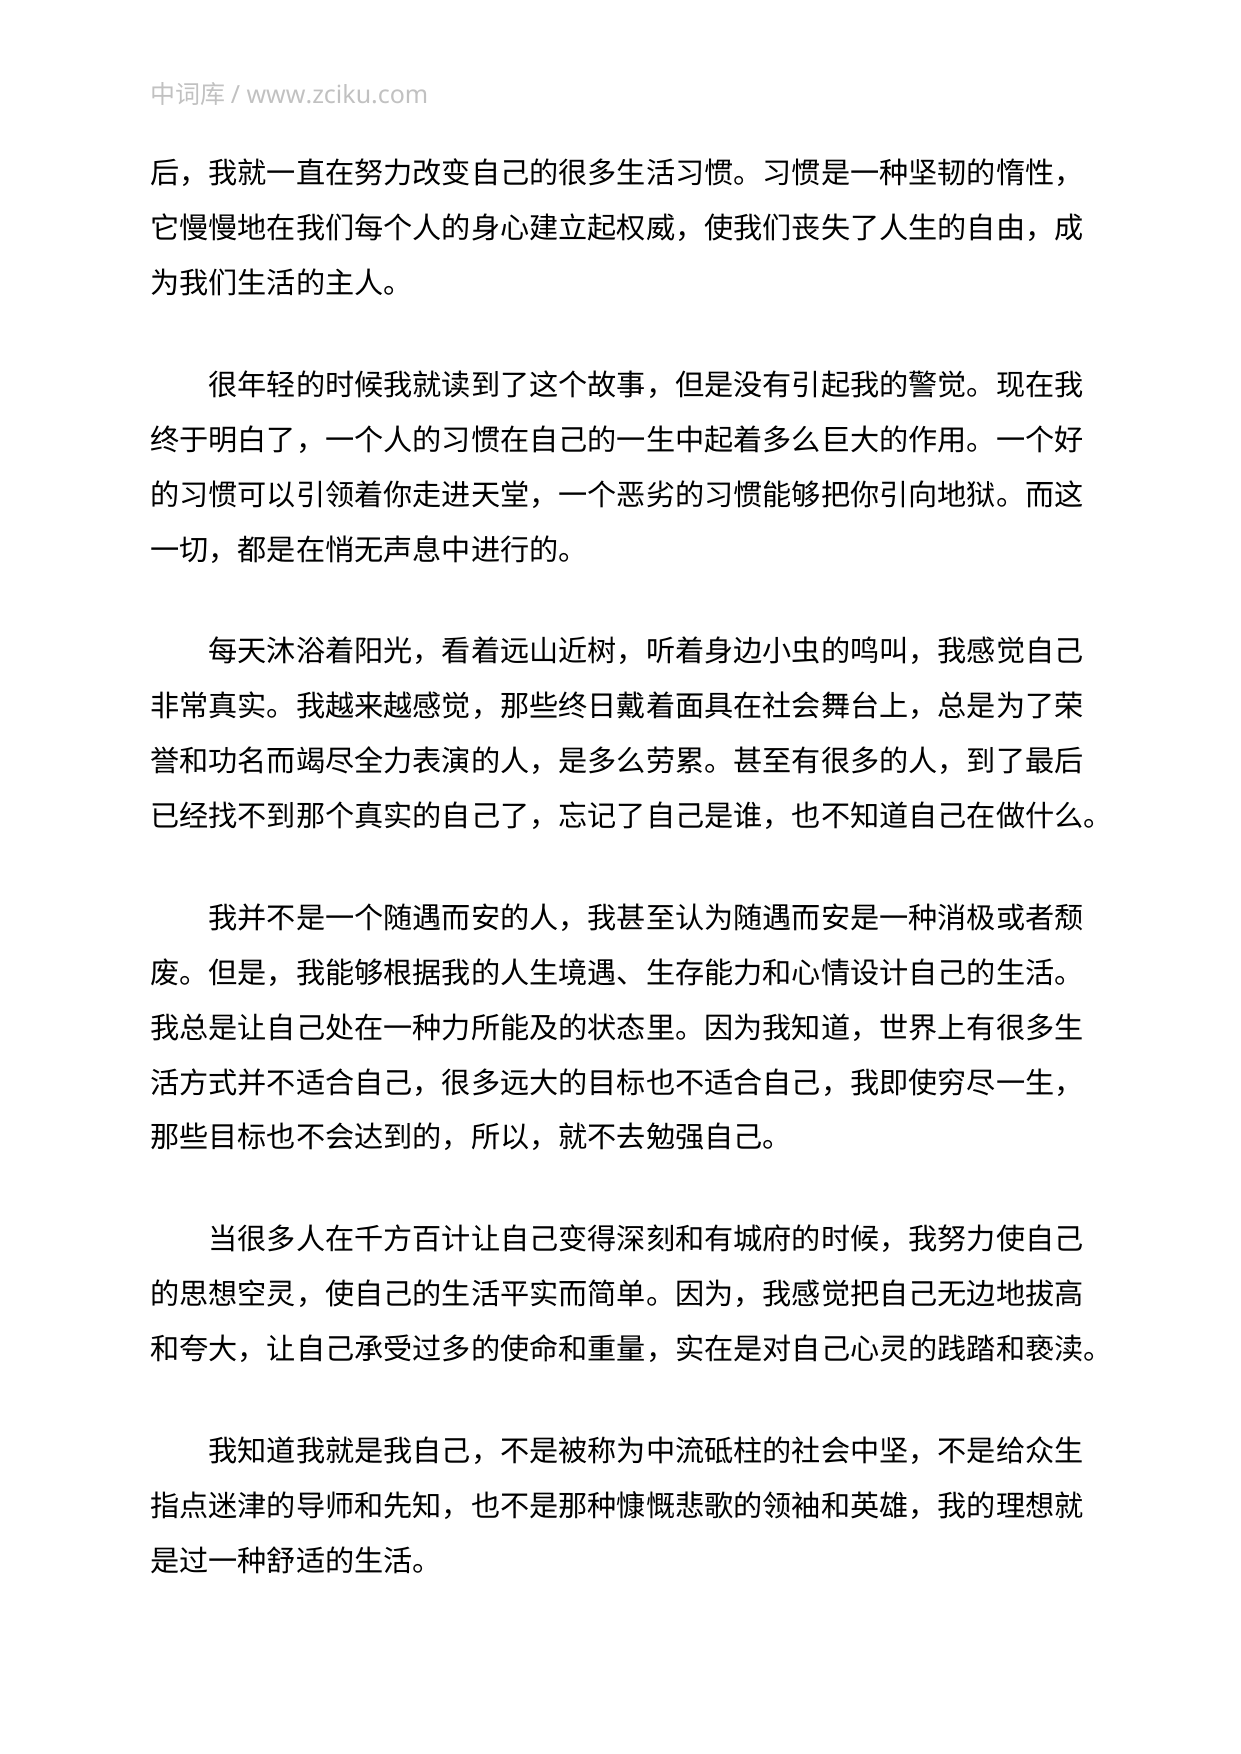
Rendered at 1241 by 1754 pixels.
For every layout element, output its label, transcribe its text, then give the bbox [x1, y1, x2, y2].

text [150, 150, 1090, 302]
text 每天沐浴着阳光，看着远山近树，听着身边小虫的鸣叫，我感觉自己非常真实。我越来越感觉，那些终日戴着面具在社会舞台上，总是为了荣誉和功名而竭尽全力表演的人，是多么劳累。甚至有很多的人，到了最后已经找不到那个真实的自己了，忘记了自己是谁，也不知道自己在做什么。 [150, 628, 1090, 835]
text 我并不是一个随遇而安的人，我甚至认为随遇而安是一种消极或者颓废。但是，我能够根据我的人生境遇、生存能力和心情设计自己的生活。我总是让自己处在一种力所能及的状态里。因为我知道，世界上有很多生活方式并不适合自己，很多远大的目标也不适合自己，我即使穷尽一生，那些目标也不会达到的，所以，就不去勉强自己。 [150, 894, 1090, 1156]
text 当很多人在千方百计让自己变得深刻和有城府的时候，我努力使自己的思想空灵，使自己的生活平实而简单。因为，我感觉把自己无边地拔高和夸大，让自己承受过多的使命和重量，实在是对自己心灵的践踏和亵渎。 [150, 1216, 1090, 1368]
text 很年轻的时候我就读到了这个故事，但是没有引起我的警觉。现在我终于明白了，一个人的习惯在自己的一生中起着多么巨大的作用。一个好的习惯可以引领着你走进天堂，一个恶劣的习惯能够把你引向地狱。而这一切，都是在悄无声息中进行的。 [150, 362, 1090, 568]
text 我知道我就是我自己，不是被称为中流砥柱的社会中坚，不是给众生指点迷津的导师和先知，也不是那种慷慨悲歌的领袖和英雄，我的理想就是过一种舒适的生活。 [150, 1427, 1090, 1579]
